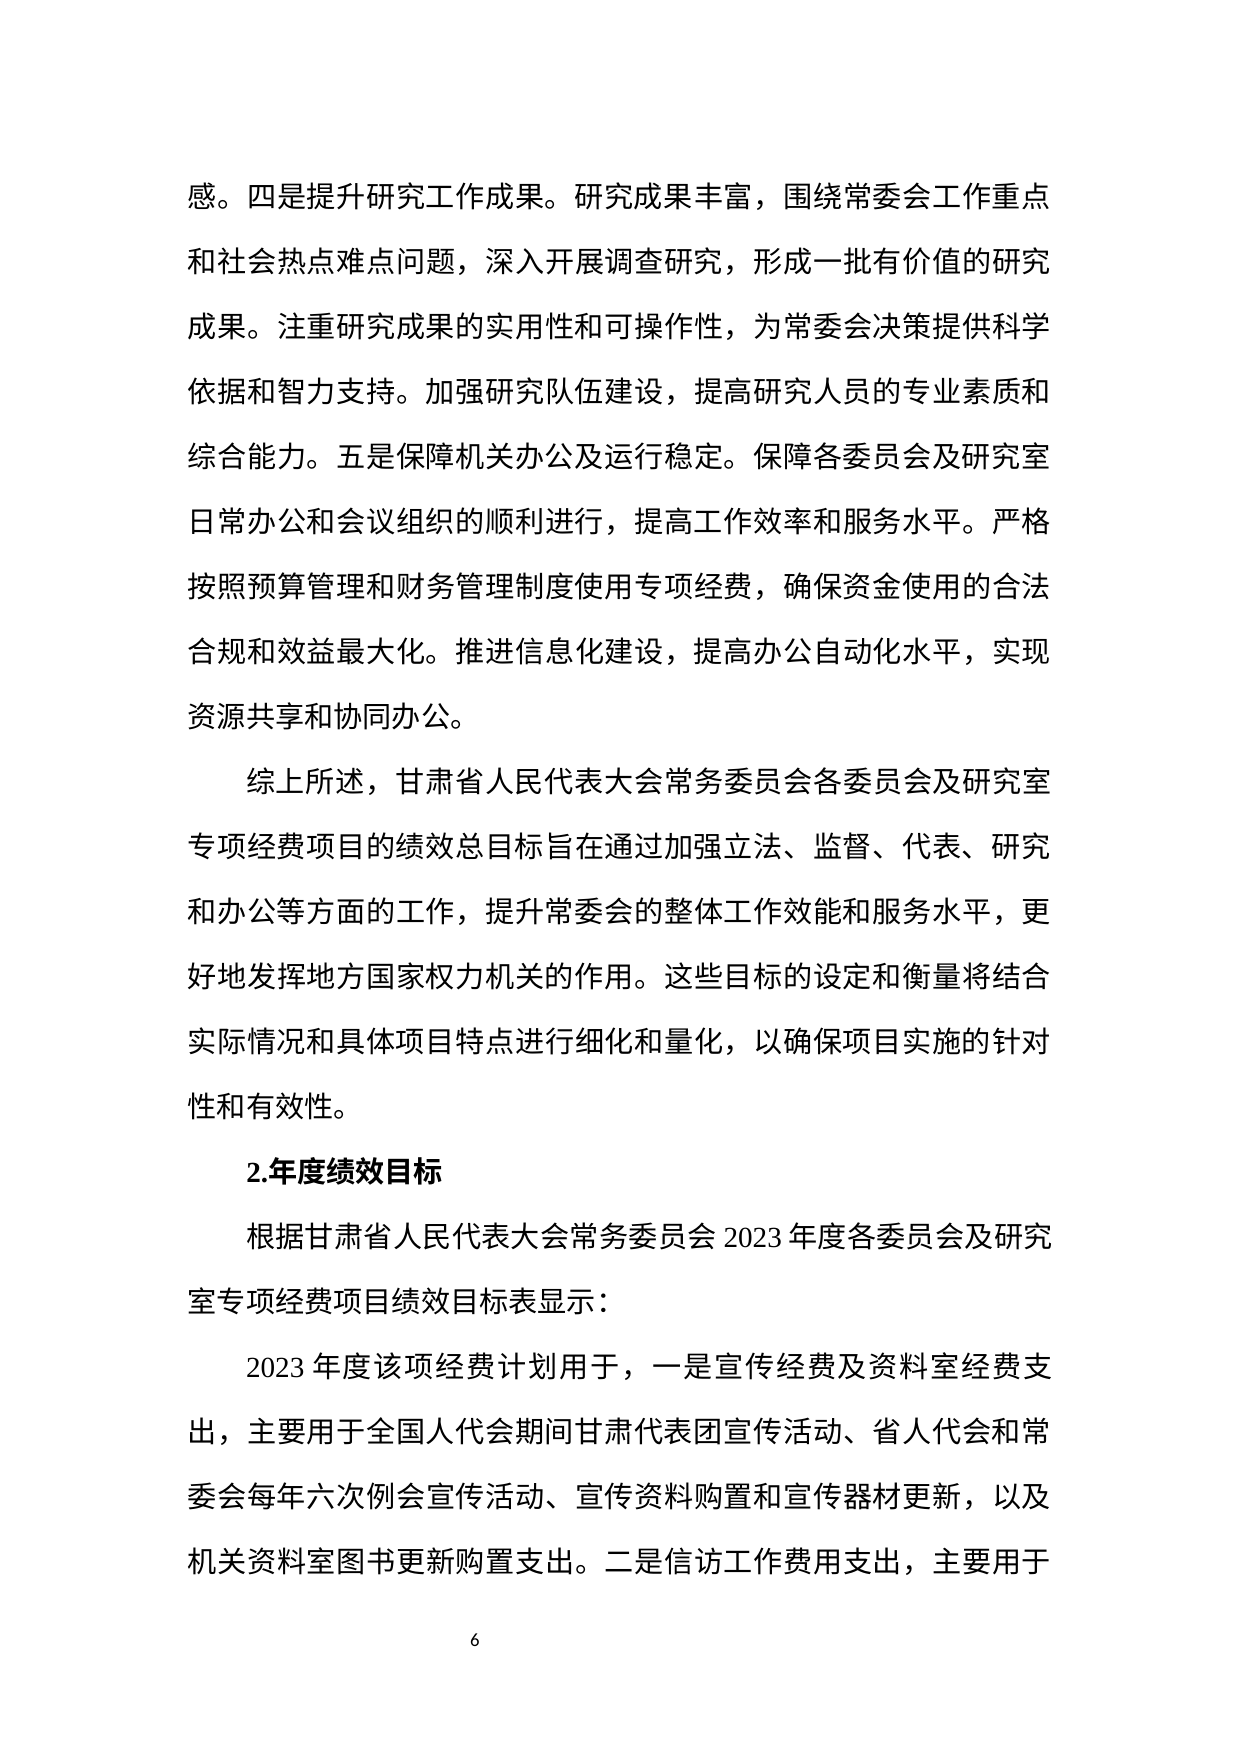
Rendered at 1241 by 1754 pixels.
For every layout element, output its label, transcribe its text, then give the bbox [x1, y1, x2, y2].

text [187, 1332, 1053, 1592]
text 2.年度绩效目标 [187, 1137, 1053, 1202]
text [187, 162, 1053, 747]
text 根据甘肃省人民代表大会常务委员会2023年度各委员会及研究室专项经费项目绩效目标表显示： [187, 1202, 1053, 1332]
text 综上所述，甘肃省人民代表大会常务委员会各委员会及研究室专项经费项目的绩效总目标旨在通过加强立法、监督、代表、研究和办公等方面的工作，提升常委会的整体工作效能和服务水平，更好地发挥地方国家权力机关的作用。这些目标的设定和衡量将结合实际情况和具体项目特点进行细化和量化，以确保项目实施的针对性和有效性。 [187, 747, 1053, 1137]
